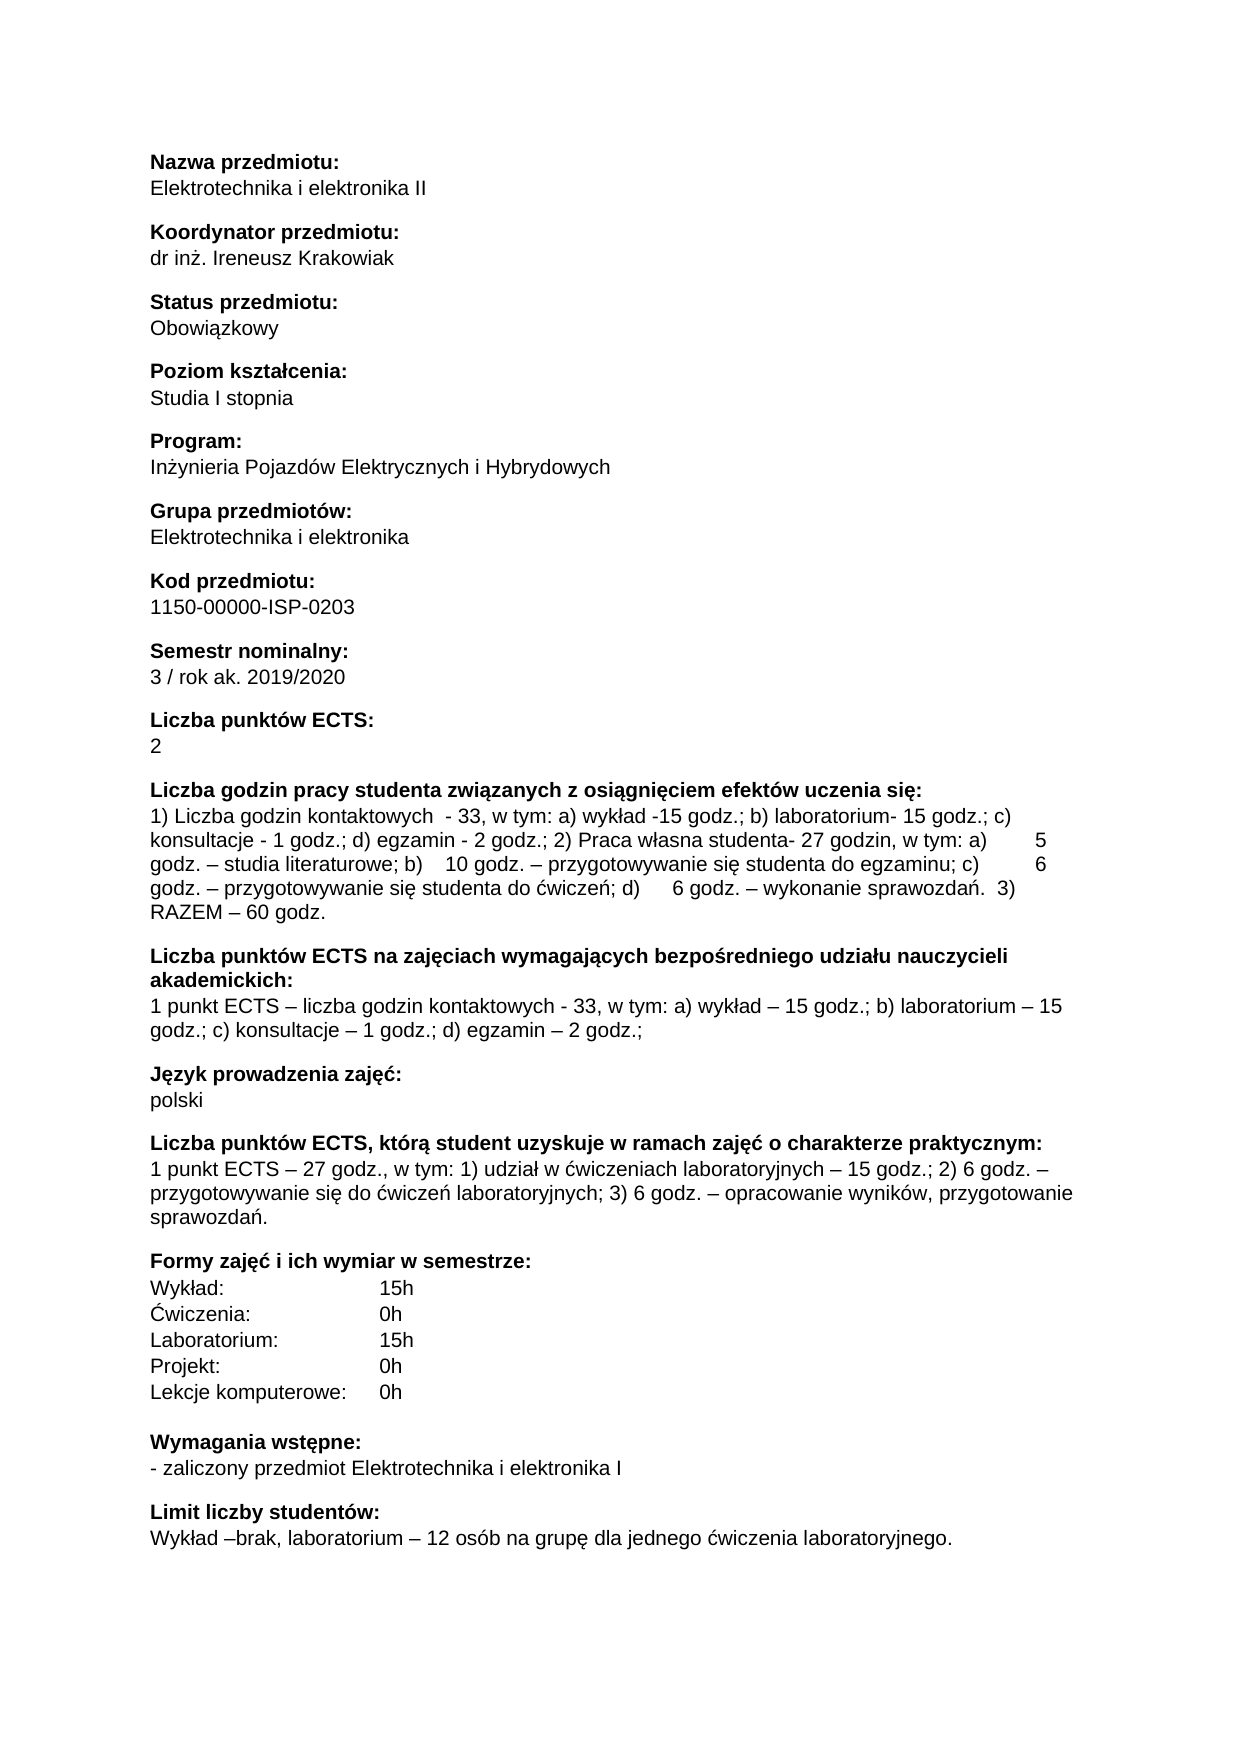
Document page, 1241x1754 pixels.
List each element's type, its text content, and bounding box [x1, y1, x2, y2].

table_cell Lekcje komputerowe: [140, 1380, 367, 1404]
table_header Wykład: [140, 1276, 367, 1300]
table_cell Ćwiczenia: [140, 1302, 367, 1326]
text Limit liczby studentów: [150, 1499, 1090, 1523]
text Wymagania wstępne: [150, 1430, 1090, 1454]
text polski [150, 1087, 1090, 1111]
text Język prowadzenia zajęć: [150, 1061, 1090, 1085]
text Inżynieria Pojazdów Elektrycznych i Hybrydowych [150, 455, 1090, 479]
text Grupa przedmiotów: [150, 499, 1090, 523]
text Obowiązkowy [150, 316, 1090, 339]
text 1 punkt ECTS – liczba godzin kontaktowych - 33, w tym: a) wykład – 15 godz.; b) laboratorium – 15 godz.; c) konsultacje – 1 godz.; d) egzamin – 2 godz.; [150, 994, 1090, 1042]
text Liczba punktów ECTS, którą student uzyskuje w ramach zajęć o charakterze praktycznym: [150, 1131, 1090, 1155]
text Nazwa przedmiotu: [150, 150, 1090, 174]
text Liczba punktów ECTS na zajęciach wymagających bezpośredniego udziału nauczycieli akademickich: [150, 944, 1090, 992]
table_header 15h [369, 1276, 597, 1300]
text Status przedmiotu: [150, 289, 1090, 313]
text Elektrotechnika i elektronika [150, 525, 1090, 549]
table_cell 0h [369, 1378, 597, 1404]
text 3 / rok ak. 2019/2020 [150, 664, 1090, 688]
table_cell Laboratorium: [140, 1328, 367, 1352]
text Liczba punktów ECTS: [150, 708, 1090, 732]
text Wykład –brak, laboratorium – 12 osób na grupę dla jednego ćwiczenia laboratoryjnego. [150, 1526, 1090, 1549]
table_cell Projekt: [140, 1354, 367, 1378]
text Formy zajęć i ich wymiar w semestrze: [150, 1249, 1090, 1273]
text Studia I stopnia [150, 385, 1090, 409]
text Elektrotechnika i elektronika II [150, 176, 1090, 200]
text 1 punkt ECTS – 27 godz., w tym: 1) udział w ćwiczeniach laboratoryjnych – 15 godz.; 2) 6 godz. – przygotowywanie się do ćwiczeń laboratoryjnych; 3) 6 godz. – opracowanie wyników, przygotowanie sprawozdań. [150, 1157, 1090, 1229]
table_cell 15h [369, 1326, 597, 1352]
text - zaliczony przedmiot Elektrotechnika i elektronika I [150, 1456, 1090, 1480]
text Liczba godzin pracy studenta związanych z osiągnięciem efektów uczenia się: [150, 778, 1090, 802]
text Poziom kształcenia: [150, 359, 1090, 383]
text Semestr nominalny: [150, 638, 1090, 662]
text Program: [150, 429, 1090, 453]
table_cell 0h [369, 1300, 597, 1326]
table_cell 0h [369, 1352, 597, 1378]
text 2 [150, 734, 1090, 758]
text Koordynator przedmiotu: [150, 220, 1090, 244]
text dr inż. Ireneusz Krakowiak [150, 246, 1090, 270]
text Kod przedmiotu: [150, 569, 1090, 593]
text 1) Liczba godzin kontaktowych - 33, w tym: a) wykład -15 godz.; b) laboratorium- 15 godz.; c) konsultacje - 1 godz.; d) egzamin - 2 godz.; 2) Praca własna studenta- 27 godzin, w tym: a) 5 godz. – studia literaturowe; b) 10 godz. – przygotowywanie się studenta do egzaminu; c) 6 godz. – przygotowywanie się studenta do ćwiczeń; d) 6 godz. – wykonanie sprawozdań. 3) RAZEM – 60 godz. [150, 804, 1090, 924]
text 1150-00000-ISP-0203 [150, 595, 1090, 619]
